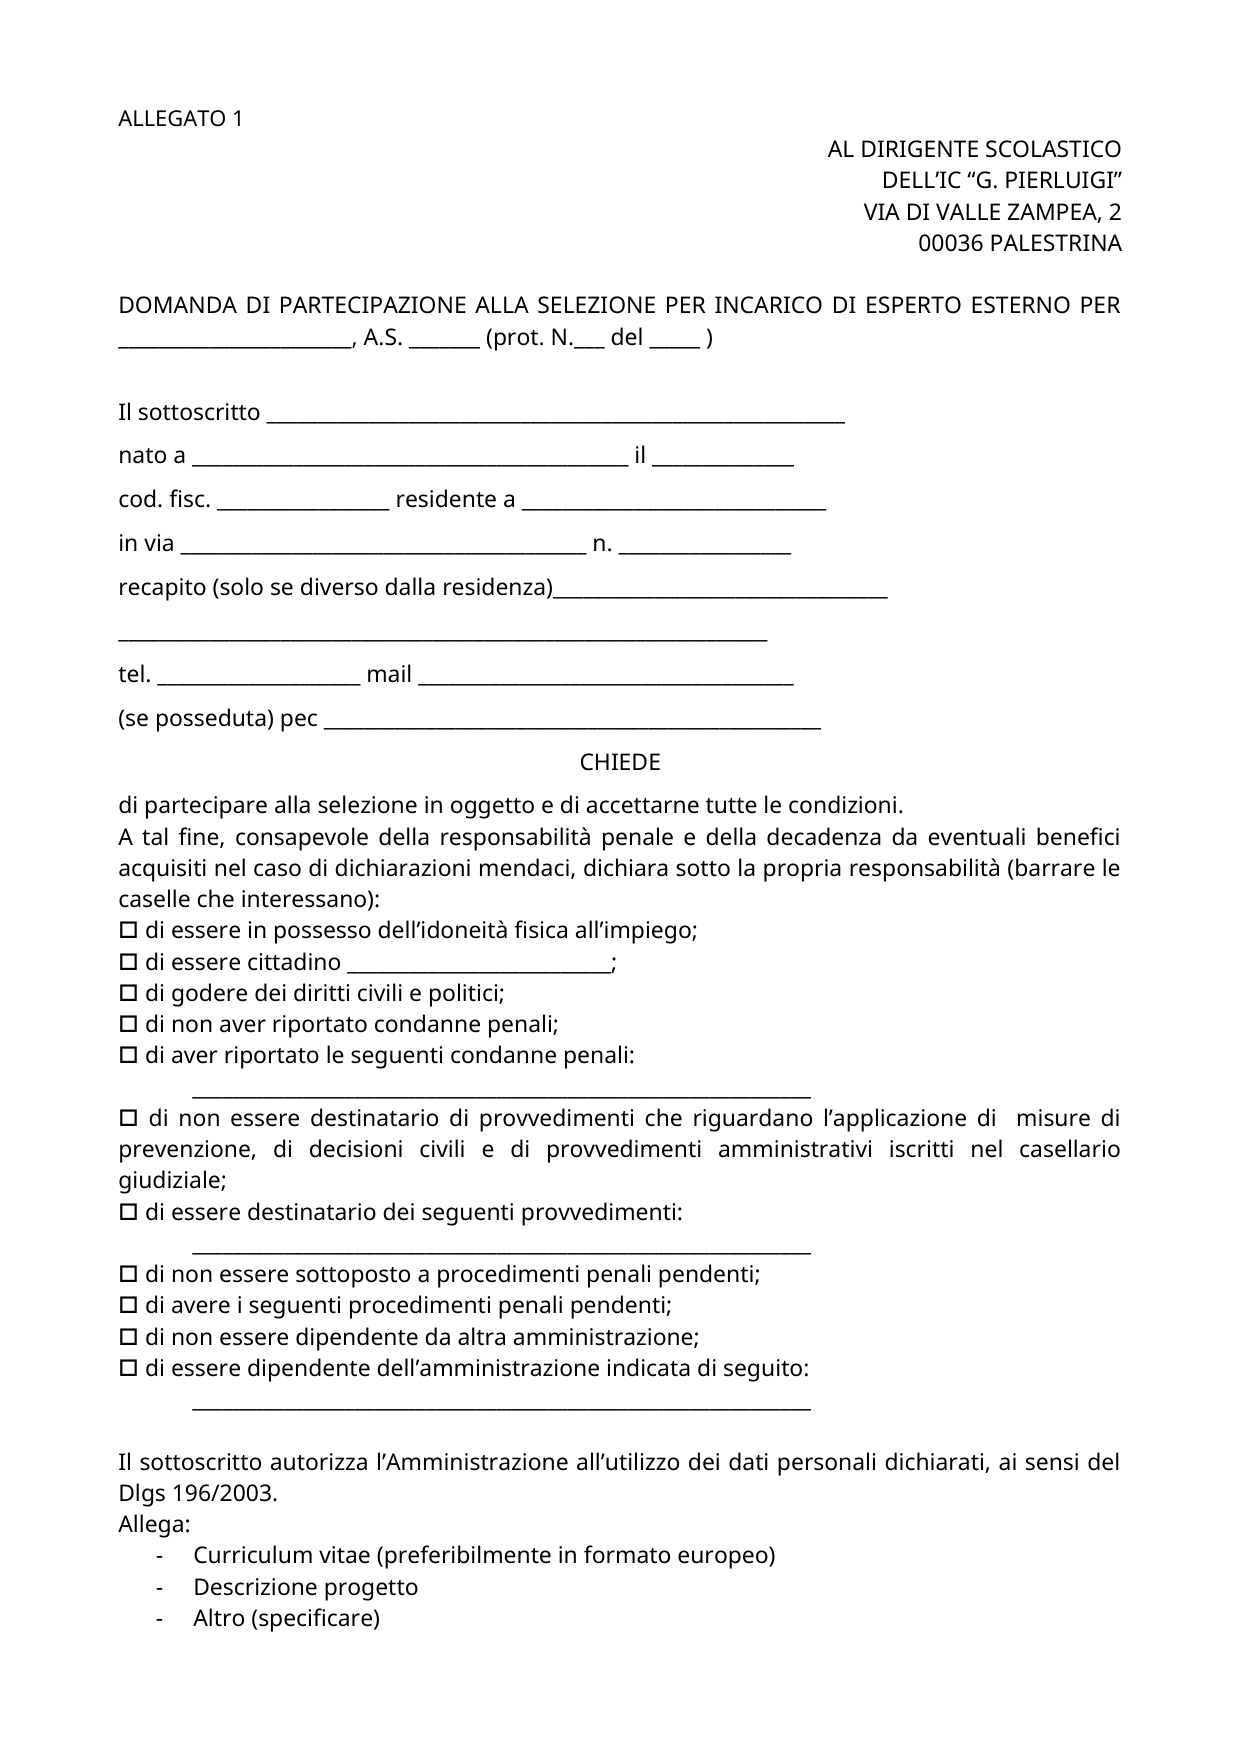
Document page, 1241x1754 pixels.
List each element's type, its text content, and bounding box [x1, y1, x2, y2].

text nato a ___________________________________________ il ______________ [118, 439, 1122, 471]
text di non aver riportato condanne penali; [118, 1008, 1122, 1039]
text ________________________________________________________________ [118, 614, 1122, 646]
text VIA DI VALLE ZAMPEA, 2 [118, 196, 1122, 227]
text A tal fine, consapevole della responsabilità penale e della decadenza da eventuali benefici acquisiti nel caso di dichiarazioni mendaci, dichiara sotto la propria responsabilità (barrare le caselle che interessano): [118, 821, 1122, 914]
text DOMANDA DI PARTECIPAZIONE ALLA SELEZIONE PER INCARICO DI ESPERTO ESTERNO PER _______________________, A.S. _______ (prot. N.___ del _____ ) [118, 289, 1122, 352]
text DELL’IC “G. PIERLUIGI” [118, 164, 1122, 196]
text di godere dei diritti civili e politici; [118, 977, 1122, 1008]
text di non essere destinatario di provvedimenti che riguardano l’applicazione di misure di prevenzione, di decisioni civili e di provvedimenti amministrativi iscritti nel casellario giudiziale; [118, 1102, 1122, 1196]
text (se posseduta) pec _________________________________________________ [118, 702, 1122, 733]
text di essere dipendente dell’amministrazione indicata di seguito: [118, 1352, 1122, 1383]
text di essere in possesso dell’idoneità fisica all’impiego; [118, 914, 1122, 946]
text AL DIRIGENTE SCOLASTICO [118, 133, 1122, 164]
list Altro (specificare) [156, 1602, 1122, 1633]
text di avere i seguenti procedimenti penali pendenti; [118, 1289, 1122, 1321]
text di aver riportato le seguenti condanne penali: [118, 1039, 1122, 1071]
text 00036 PALESTRINA [118, 227, 1122, 258]
text Il sottoscritto autorizza l’Amministrazione all’utilizzo dei dati personali dichiarati, ai sensi del Dlgs 196/2003. [118, 1446, 1122, 1508]
text di partecipare alla selezione in oggetto e di accettarne tutte le condizioni. [118, 789, 1122, 821]
text tel. ____________________ mail _____________________________________ [118, 658, 1122, 689]
text CHIEDE [118, 746, 1122, 777]
text di essere destinatario dei seguenti provvedimenti: [118, 1196, 1122, 1227]
text recapito (solo se diverso dalla residenza)_________________________________ [118, 571, 1122, 602]
list Descrizione progetto [156, 1571, 1122, 1602]
text Allega: [118, 1508, 1122, 1539]
text Il sottoscritto _________________________________________________________ [118, 396, 1122, 427]
text _____________________________________________________________ [118, 1227, 1122, 1258]
text in via ________________________________________ n. _________________ [118, 527, 1122, 558]
text _____________________________________________________________ [118, 1383, 1122, 1414]
text _____________________________________________________________ [118, 1071, 1122, 1102]
text di non essere sottoposto a procedimenti penali pendenti; [118, 1258, 1122, 1289]
text cod. fisc. _________________ residente a ______________________________ [118, 483, 1122, 514]
text ALLEGATO 1 [118, 103, 1122, 133]
text di non essere dipendente da altra amministrazione; [118, 1321, 1122, 1352]
text di essere cittadino __________________________; [118, 946, 1122, 977]
list Curriculum vitae (preferibilmente in formato europeo) [156, 1539, 1122, 1571]
